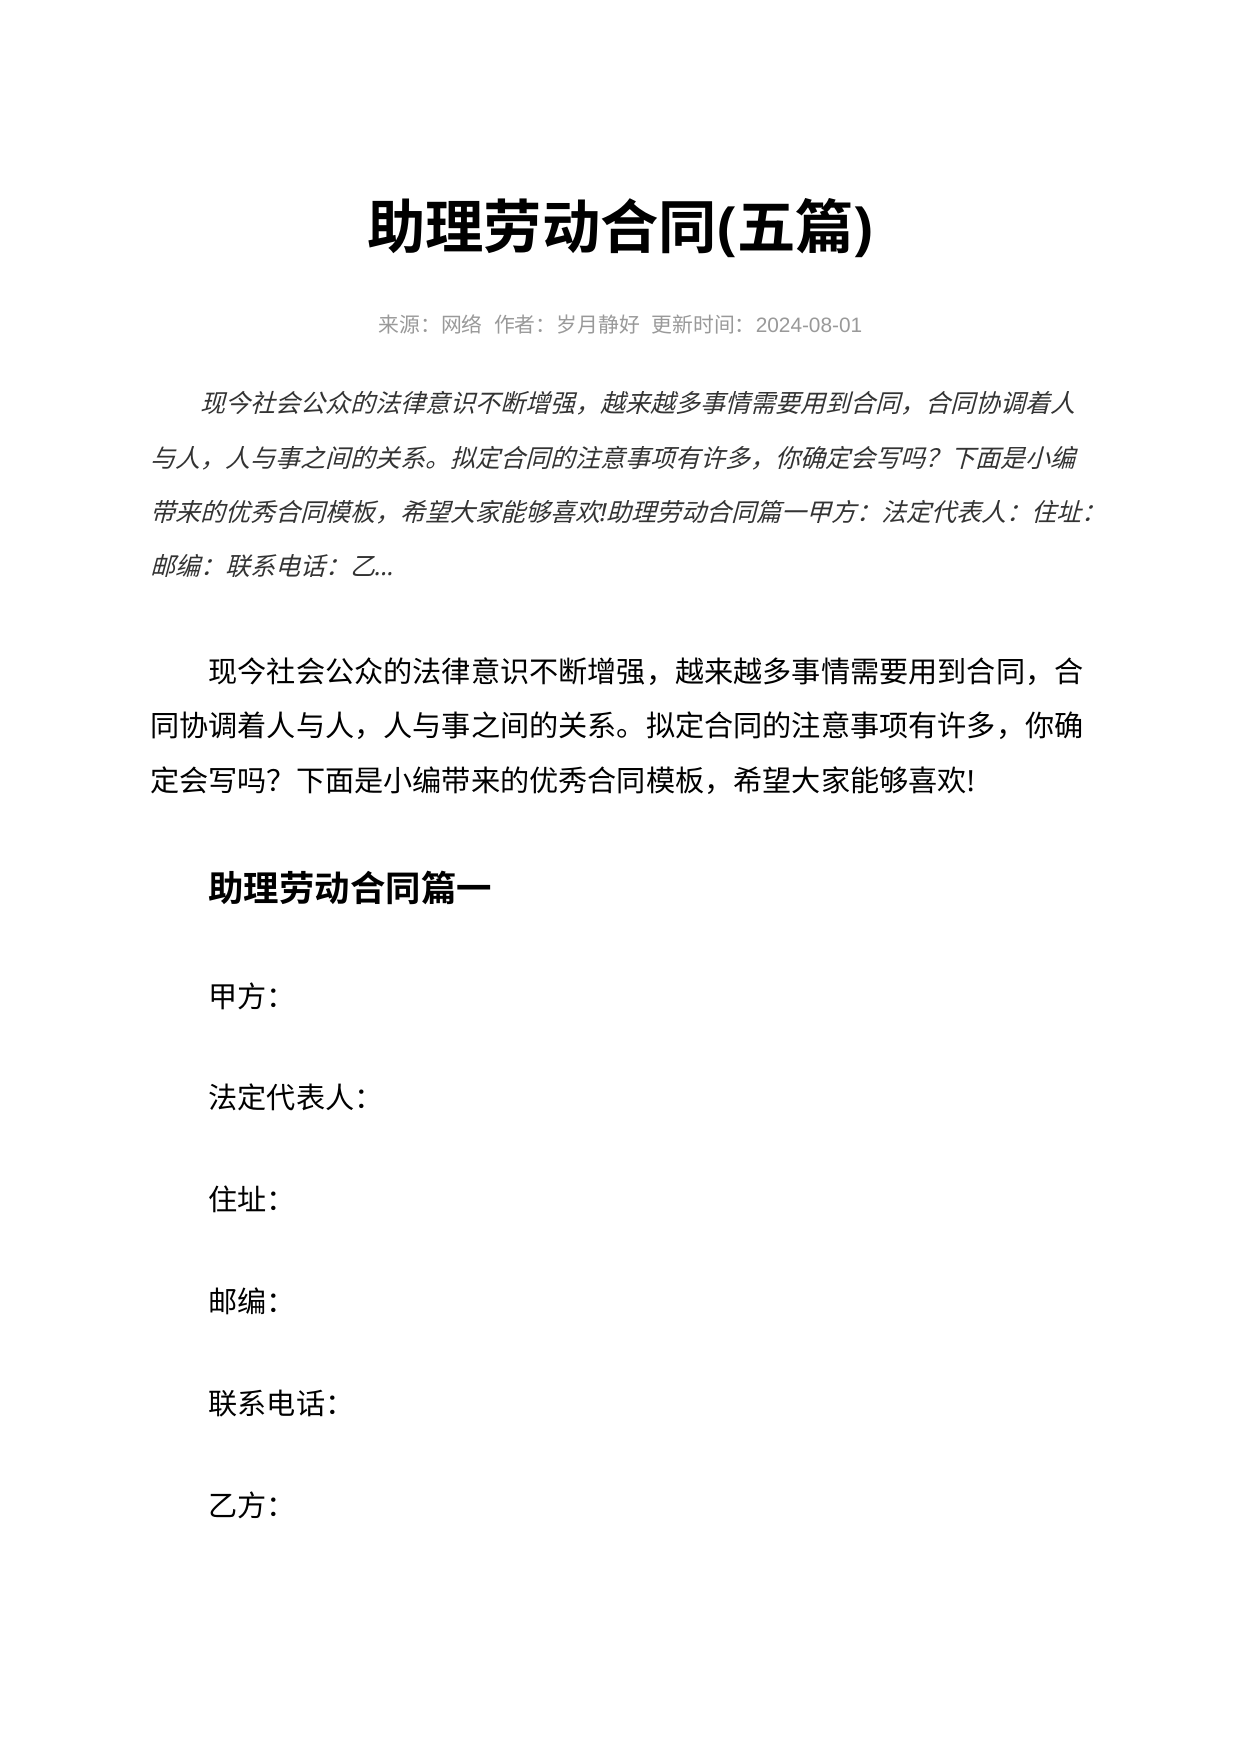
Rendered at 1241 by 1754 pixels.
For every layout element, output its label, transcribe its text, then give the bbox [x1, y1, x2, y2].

text 联系电话： [150, 1380, 1090, 1423]
text 法定代表人： [150, 1075, 1090, 1117]
text 住址： [150, 1177, 1090, 1219]
text 甲方： [150, 973, 1090, 1016]
text 来源：网络 作者：岁月静好 更新时间：2024-08-01 [150, 313, 1090, 337]
text 现今社会公众的法律意识不断增强，越来越多事情需要用到合同，合同协调着人与人，人与事之间的关系。拟定合同的注意事项有许多，你确定会写吗？下面是小编带来的优秀合同模板，希望大家能够喜欢! [150, 648, 1090, 800]
text 助理劳动合同篇一 [150, 860, 1090, 911]
text 现今社会公众的法律意识不断增强，越来越多事情需要用到合同，合同协调着人与人，人与事之间的关系。拟定合同的注意事项有许多，你确定会写吗？下面是小编带来的优秀合同模板，希望大家能够喜欢!助理劳动合同篇一甲方：法定代表人：住址：邮编：联系电话：乙... [150, 384, 1090, 583]
text 乙方： [150, 1482, 1090, 1524]
text 邮编： [150, 1279, 1090, 1321]
subtitle 助理劳动合同(五篇) [150, 181, 1090, 266]
